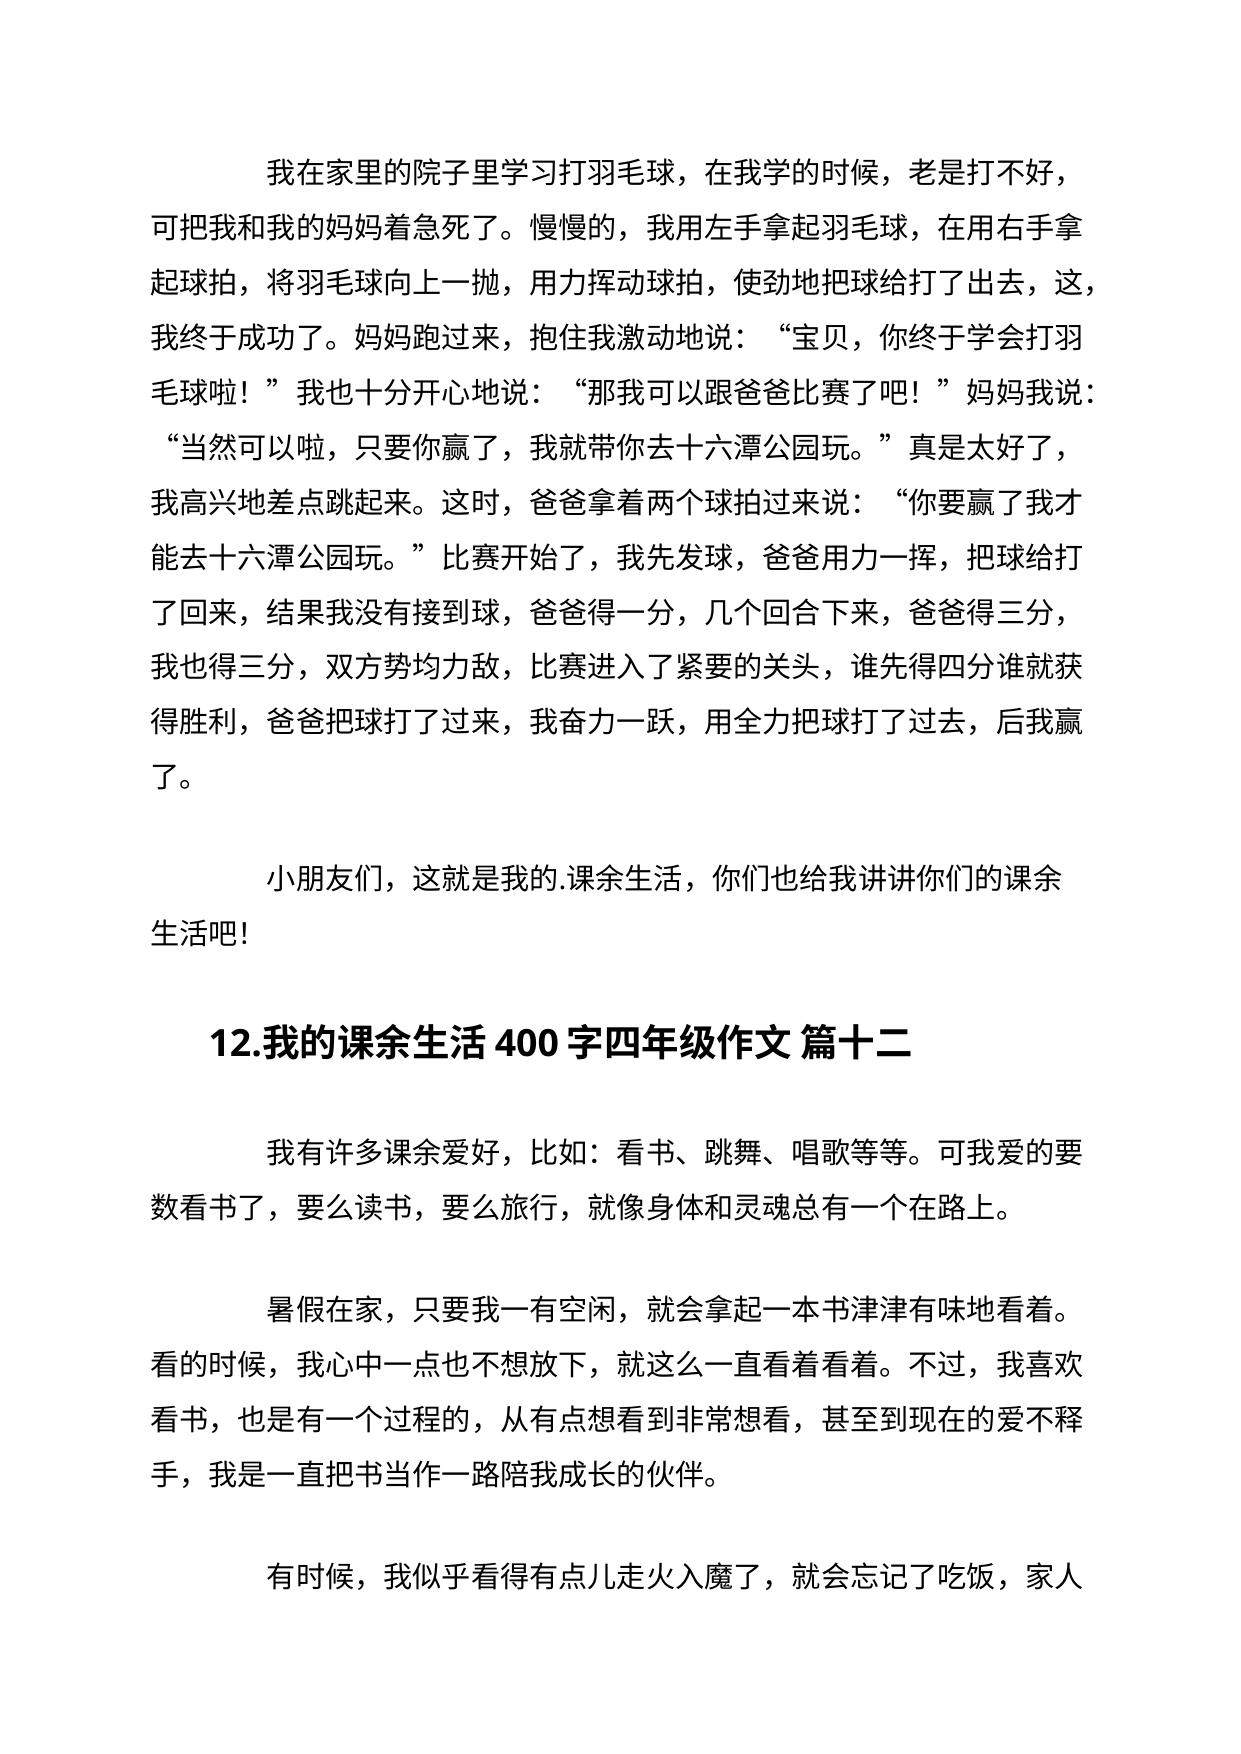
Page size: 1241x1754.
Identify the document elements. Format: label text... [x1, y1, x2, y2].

text 我有许多课余爱好，比如：看书、跳舞、唱歌等等。可我爱的要数看书了，要么读书，要么旅行，就像身体和灵魂总有一个在路上。 [150, 1130, 1090, 1227]
text 小朋友们，这就是我的.课余生活，你们也给我讲讲你们的课余生活吧！ [150, 856, 1090, 953]
text 暑假在家，只要我一有空闲，就会拿起一本书津津有味地看着。看的时候，我心中一点也不想放下，就这么一直看着看着。不过，我喜欢看书，也是有一个过程的，从有点想看到非常想看，甚至到现在的爱不释手，我是一直把书当作一路陪我成长的伙伴。 [150, 1287, 1090, 1494]
text 12.我的课余生活400字四年级作文 篇十二 [150, 1012, 1090, 1067]
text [150, 1553, 1090, 1595]
text 我在家里的院子里学习打羽毛球，在我学的时候，老是打不好，可把我和我的妈妈着急死了。慢慢的，我用左手拿起羽毛球，在用右手拿起球拍，将羽毛球向上一抛，用力挥动球拍，使劲地把球给打了出去，这，我终于成功了。妈妈跑过来，抱住我激动地说：“宝贝，你终于学会打羽毛球啦！”我也十分开心地说：“那我可以跟爸爸比赛了吧！”妈妈我说：“当然可以啦，只要你赢了，我就带你去十六潭公园玩。”真是太好了，我高兴地差点跳起来。这时，爸爸拿着两个球拍过来说：“你要赢了我才能去十六潭公园玩。”比赛开始了，我先发球，爸爸用力一挥，把球给打了回来，结果我没有接到球，爸爸得一分，几个回合下来，爸爸得三分，我也得三分，双方势均力敌，比赛进入了紧要的关头，谁先得四分谁就获得胜利，爸爸把球打了过来，我奋力一跃，用全力把球打了过去，后我赢了。 [150, 150, 1090, 796]
